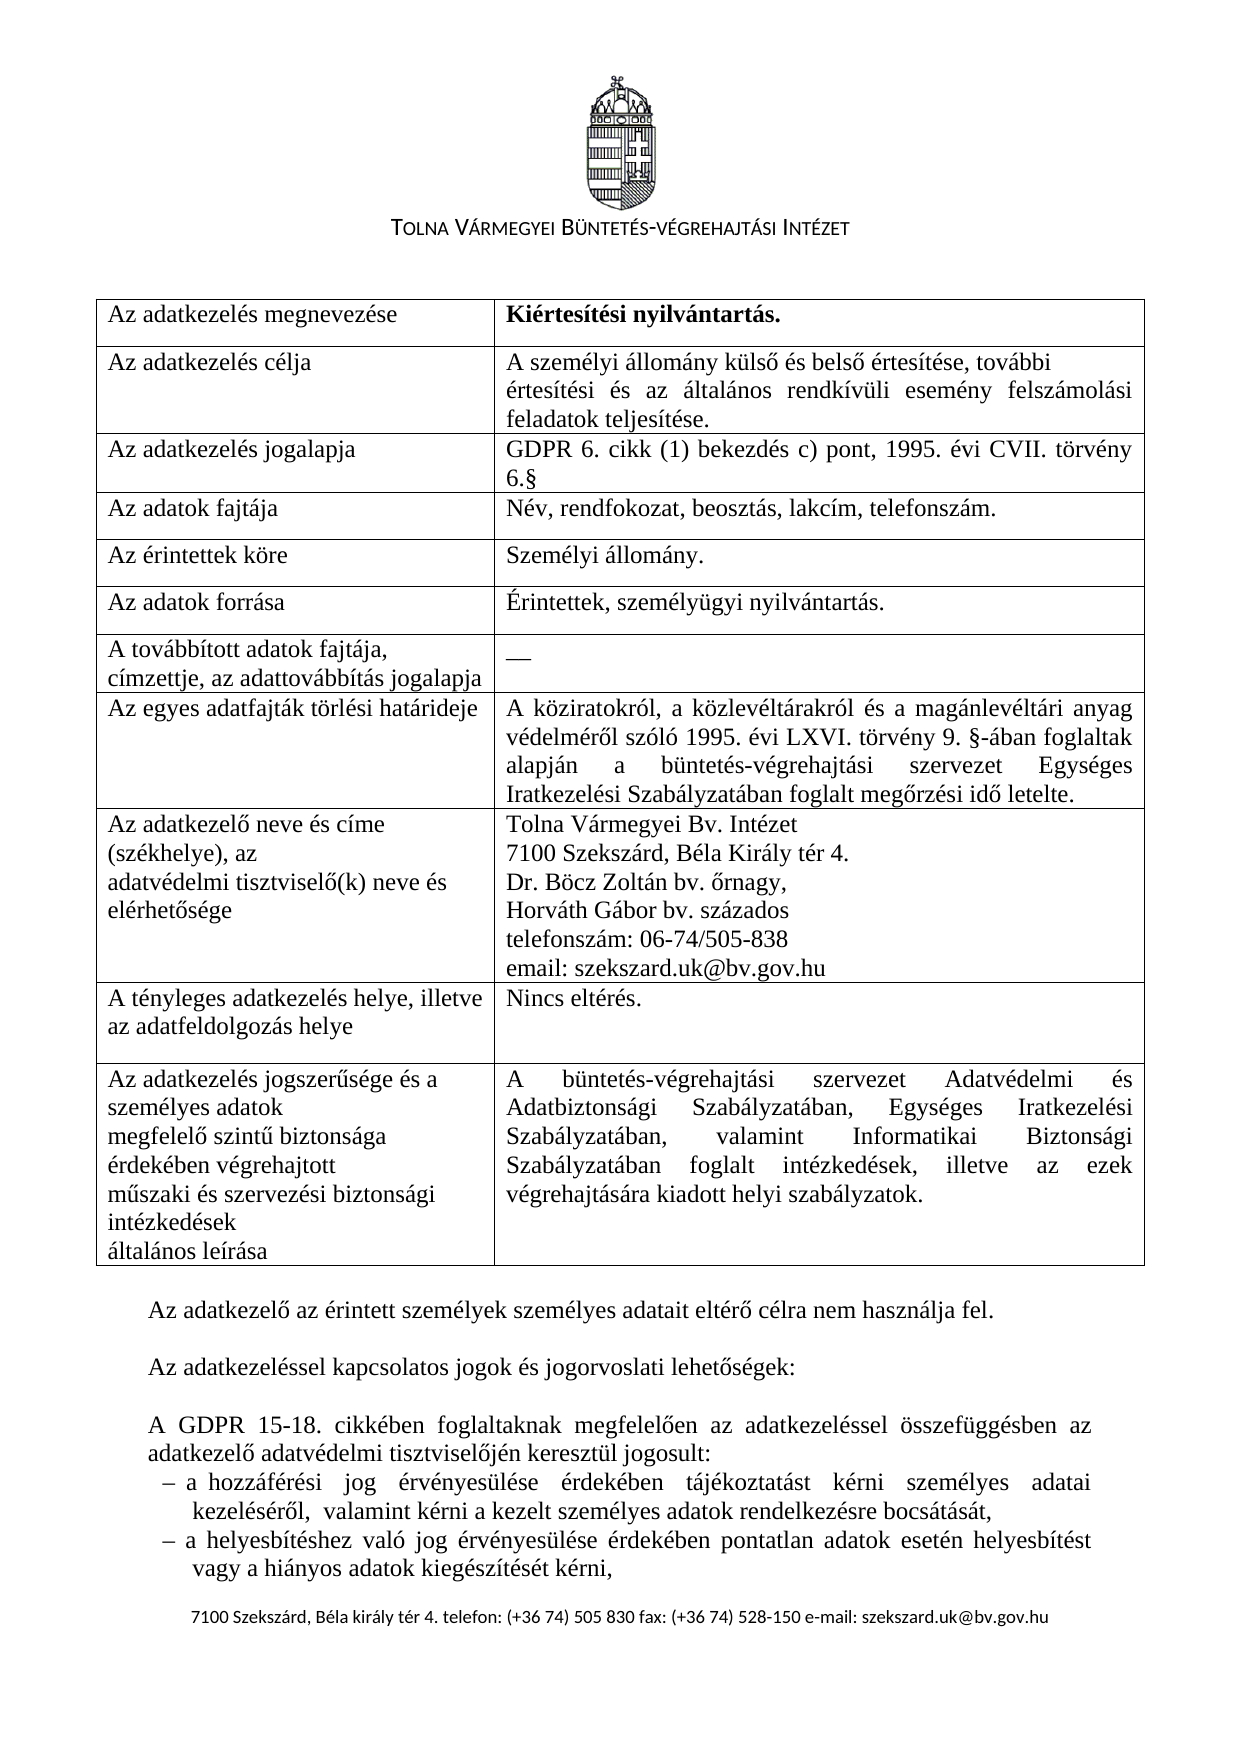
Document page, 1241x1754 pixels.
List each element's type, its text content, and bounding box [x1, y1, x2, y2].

table_cell GDPR 6. cikk (1) bekezdés c) pont, 1995. évi CVII. törvény 6.§ [495, 434, 1144, 492]
table_cell Az adatok forrása [97, 587, 494, 633]
table_cell A köziratokról, a közlevéltárakról és a magánlevéltári anyag védelméről szóló 1995. évi LXVI. törvény 9. §-ában foglaltak alapján a büntetés-végrehajtási szervezet Egységes Iratkezelési Szabályzatában foglalt megőrzési idő letelte. [495, 693, 1144, 808]
table_cell Az érintettek köre [97, 540, 494, 586]
table_cell Az adatkezelés jogszerűsége és a személyes adatok megfelelő szintű biztonsága érdekében végrehajtott műszaki és szervezési biztonsági intézkedések általános leírása [97, 1064, 494, 1265]
table_header Az adatkezelés megnevezése [97, 300, 494, 346]
table_header Kiértesítési nyilvántartás. [495, 300, 1144, 346]
table_cell Tolna Vármegyei Bv. Intézet 7100 Szekszárd, Béla Király tér 4. Dr. Böcz Zoltán bv. őrnagy, Horváth Gábor bv. százados telefonszám: 06-74/505-838 email: szekszard.uk@bv.gov.hu [495, 809, 1144, 982]
text Az adatkezelő az érintett személyek személyes adatait eltérő célra nem használja fel. [148, 1295, 1092, 1323]
table_cell A továbbított adatok fajtája, címzettje, az adattovábbítás jogalapja [97, 635, 494, 692]
table_cell A büntetés-végrehajtási szervezet Adatvédelmi és Adatbiztonsági Szabályzatában, Egységes Iratkezelési Szabályzatában, valamint Informatikai Biztonsági Szabályzatában foglalt intézkedések, illetve az ezek végrehajtására kiadott helyi szabályzatok. [495, 1064, 1144, 1265]
table_cell A tényleges adatkezelés helye, illetve az adatfeldolgozás helye [97, 983, 494, 1063]
picture [582, 73, 658, 212]
table_cell Nincs eltérés. [495, 983, 1144, 1063]
table_cell __ [495, 635, 1144, 692]
text A GDPR 15-18. cikkében foglaltaknak megfelelően az adatkezeléssel összefüggésben az adatkezelő adatvédelmi tisztviselőjén keresztül jogosult: [148, 1410, 1092, 1467]
table_cell Név, rendfokozat, beosztás, lakcím, telefonszám. [495, 493, 1144, 539]
table_cell A személyi állomány külső és belső értesítése, további értesítési és az általános rendkívüli esemény felszámolási feladatok teljesítése. [495, 347, 1144, 433]
table_cell Érintettek, személyügyi nyilvántartás. [495, 587, 1144, 633]
text – a hozzáférési jog érvényesülése érdekében tájékoztatást kérni személyes adatai kezeléséről, valamint kérni a kezelt személyes adatok rendelkezésre bocsátását, [162, 1467, 1092, 1525]
table_cell Személyi állomány. [495, 540, 1144, 586]
table_cell Az adatkezelés célja [97, 347, 494, 433]
table_cell Az adatkezelés jogalapja [97, 434, 494, 492]
table_cell Az adatkezelő neve és címe (székhelye), az adatvédelmi tisztviselő(k) neve és elérhetősége [97, 809, 494, 982]
table_cell Az adatok fajtája [97, 493, 494, 539]
text Az adatkezeléssel kapcsolatos jogok és jogorvoslati lehetőségek: [148, 1352, 1092, 1381]
table_cell Az egyes adatfajták törlési határideje [97, 693, 494, 808]
text – a helyesbítéshez való jog érvényesülése érdekében pontatlan adatok esetén helyesbítést vagy a hiányos adatok kiegészítését kérni, [162, 1525, 1092, 1582]
